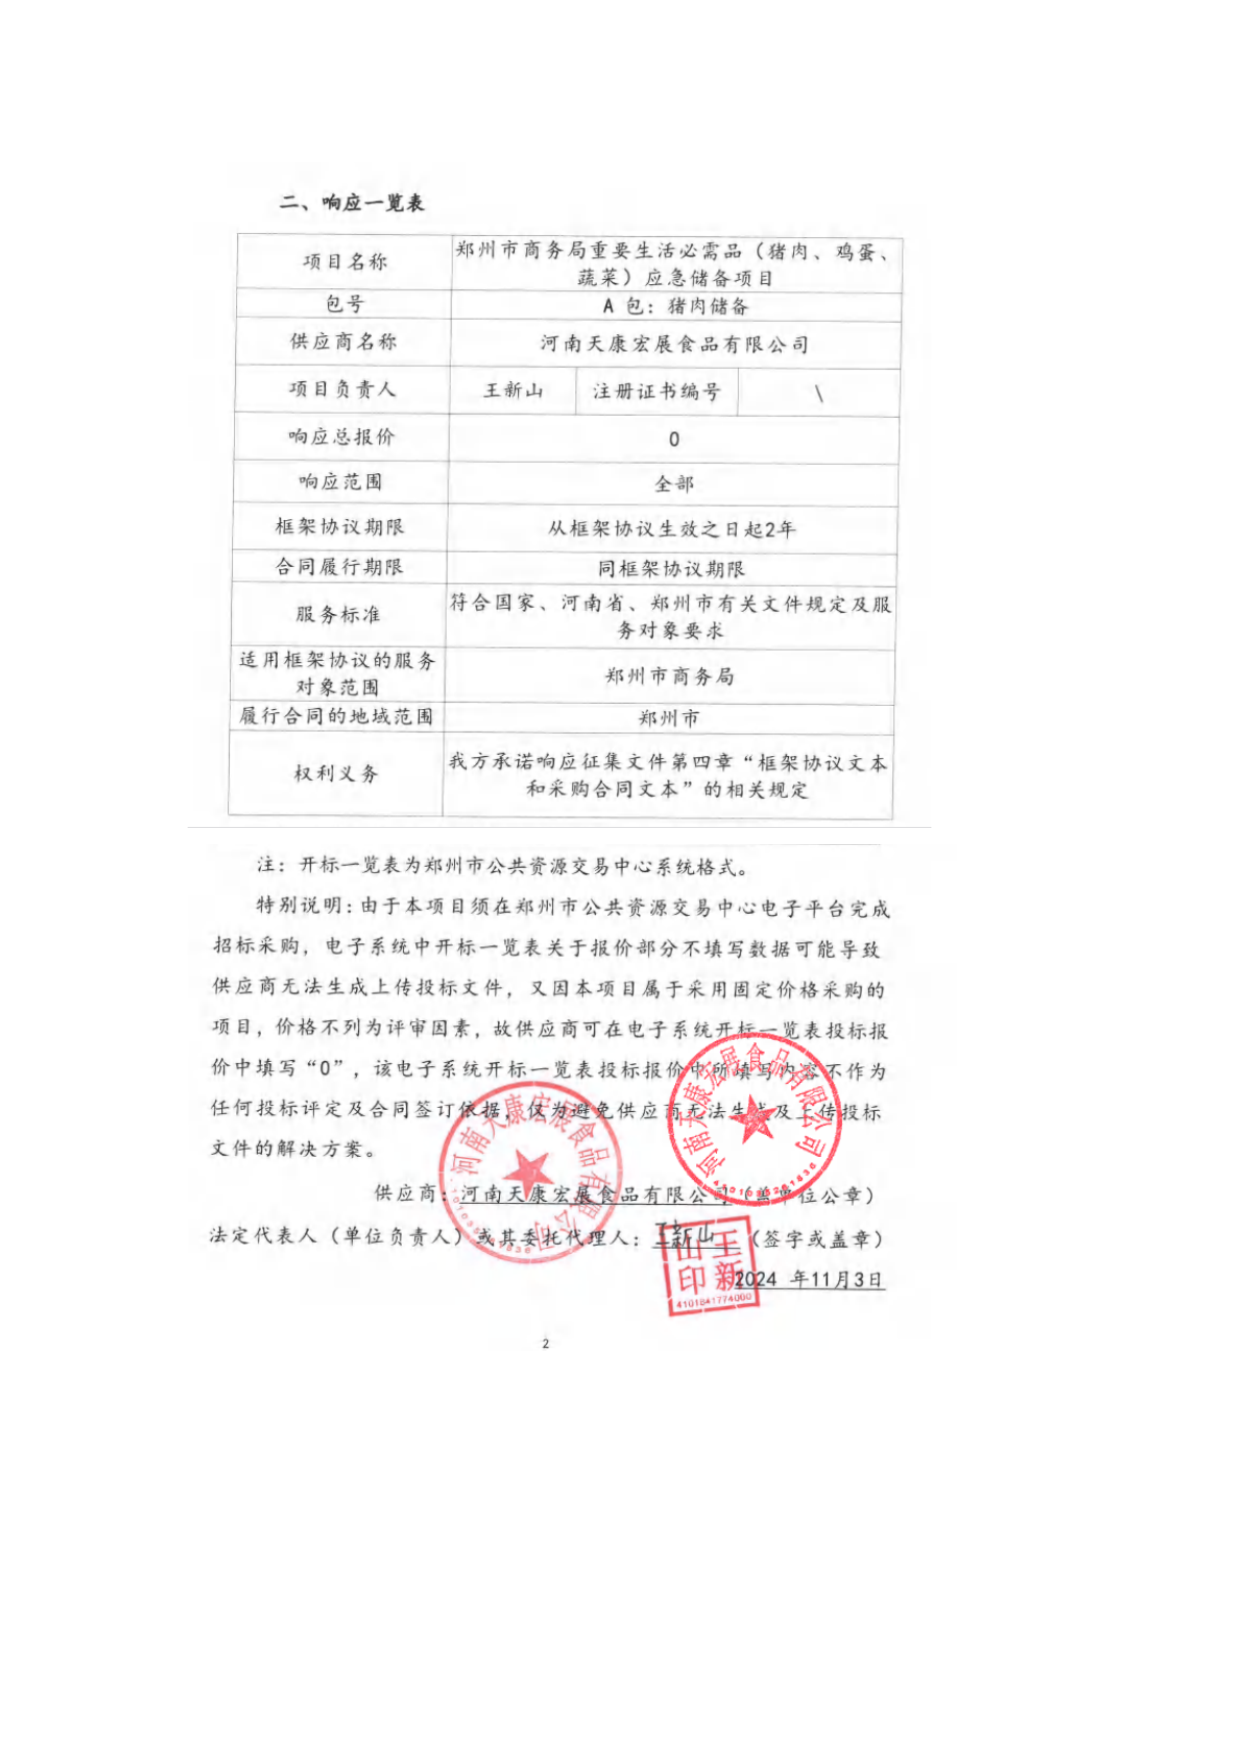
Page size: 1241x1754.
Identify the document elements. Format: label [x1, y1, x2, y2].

picture [187, 844, 958, 1351]
picture [187, 162, 932, 828]
